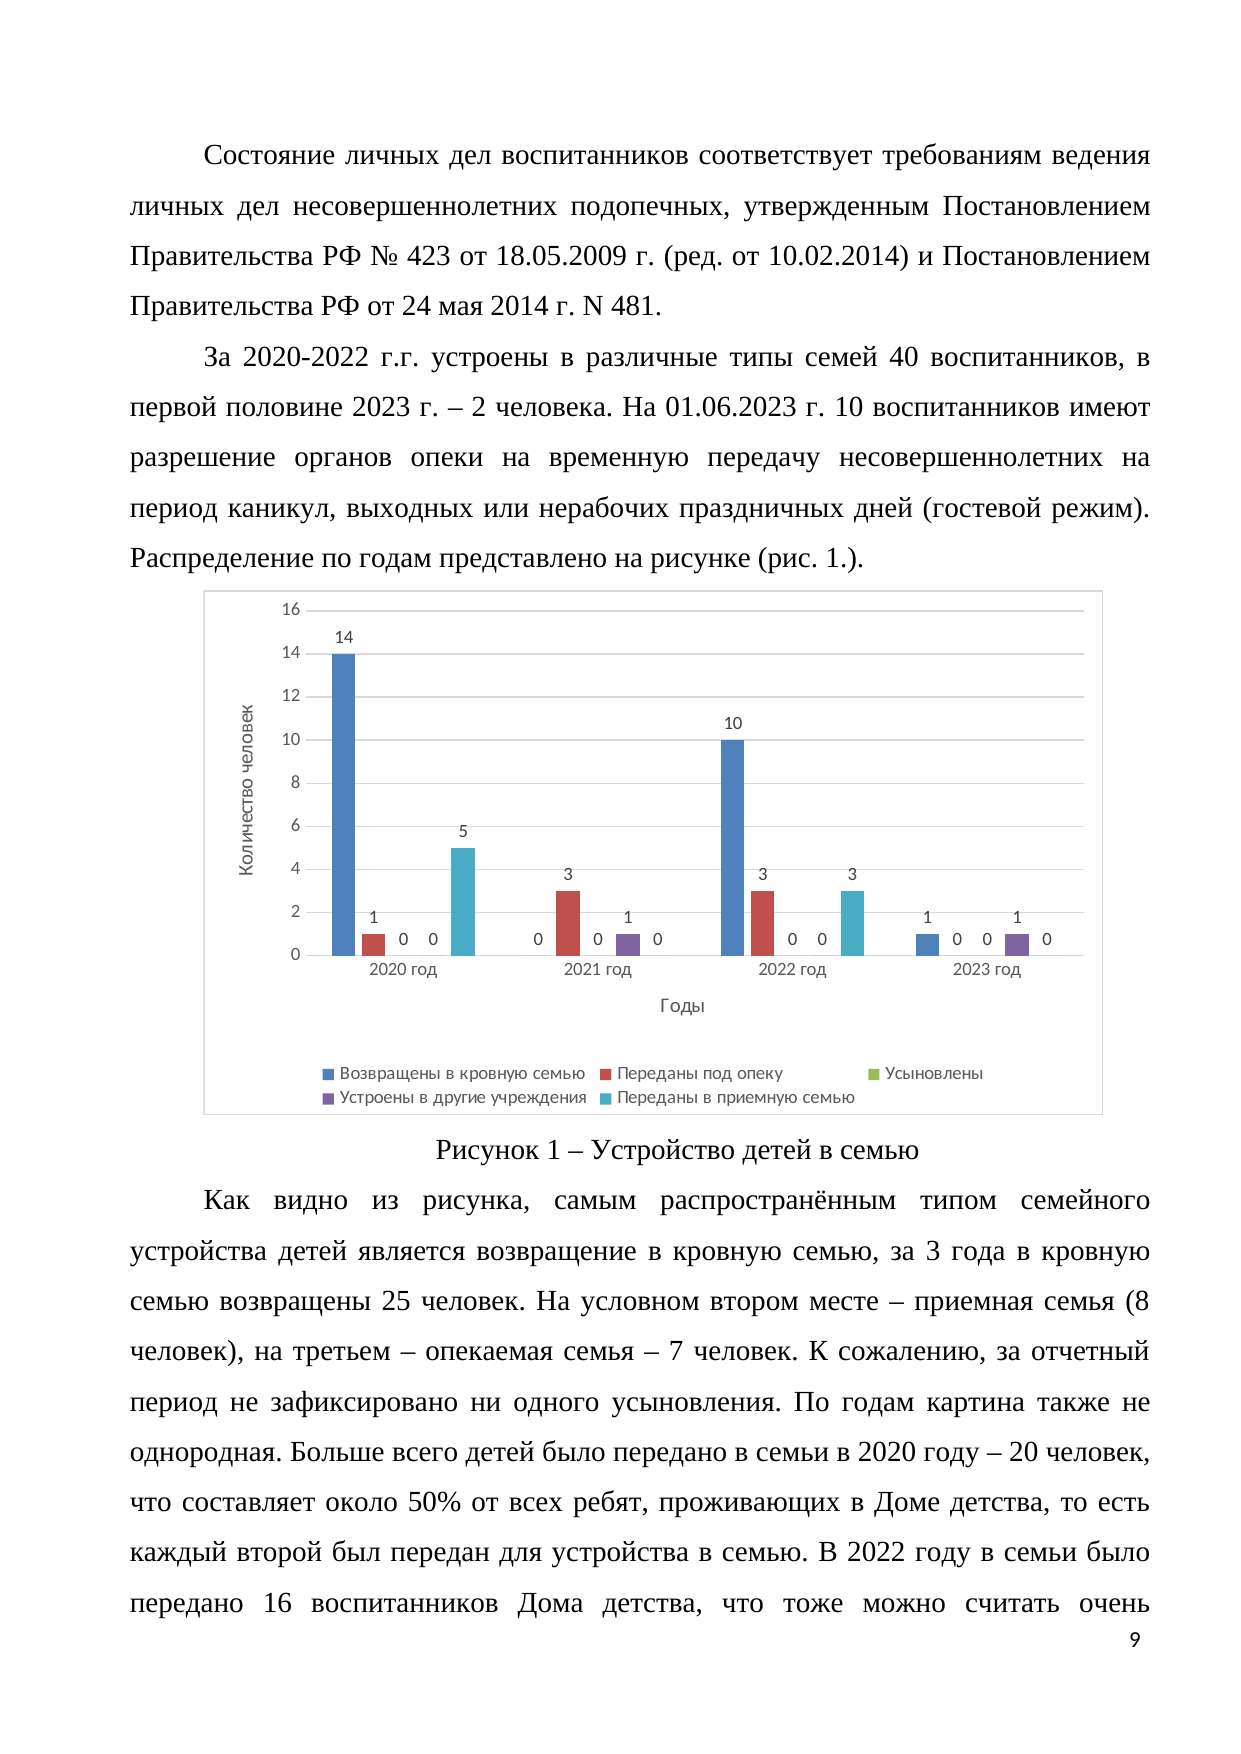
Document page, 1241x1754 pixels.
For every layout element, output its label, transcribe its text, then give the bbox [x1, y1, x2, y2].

text Состояние личных дел воспитанников соответствует требованиям ведения личных дел несовершеннолетних подопечных, утвержденным Постановлением Правительства РФ № 423 от 18.05.2009 г. (ред. от 10.02.2014) и Постановлением Правительства РФ от 24 мая 2014 г. N 481. [129, 137, 1151, 322]
text Рисунок 1 – Устройство детей в семью [129, 1132, 1151, 1166]
text За 2020-2022 г.г. устроены в различные типы семей 40 воспитанников, в первой половине 2023 г. – 2 человека. На 01.06.2023 г. 10 воспитанников имеют разрешение органов опеки на временную передачу несовершеннолетних на период каникул, выходных или нерабочих праздничных дней (гостевой режим). Распределение по годам представлено на рисунке (рис. 1.). [129, 339, 1151, 573]
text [129, 1182, 1151, 1618]
